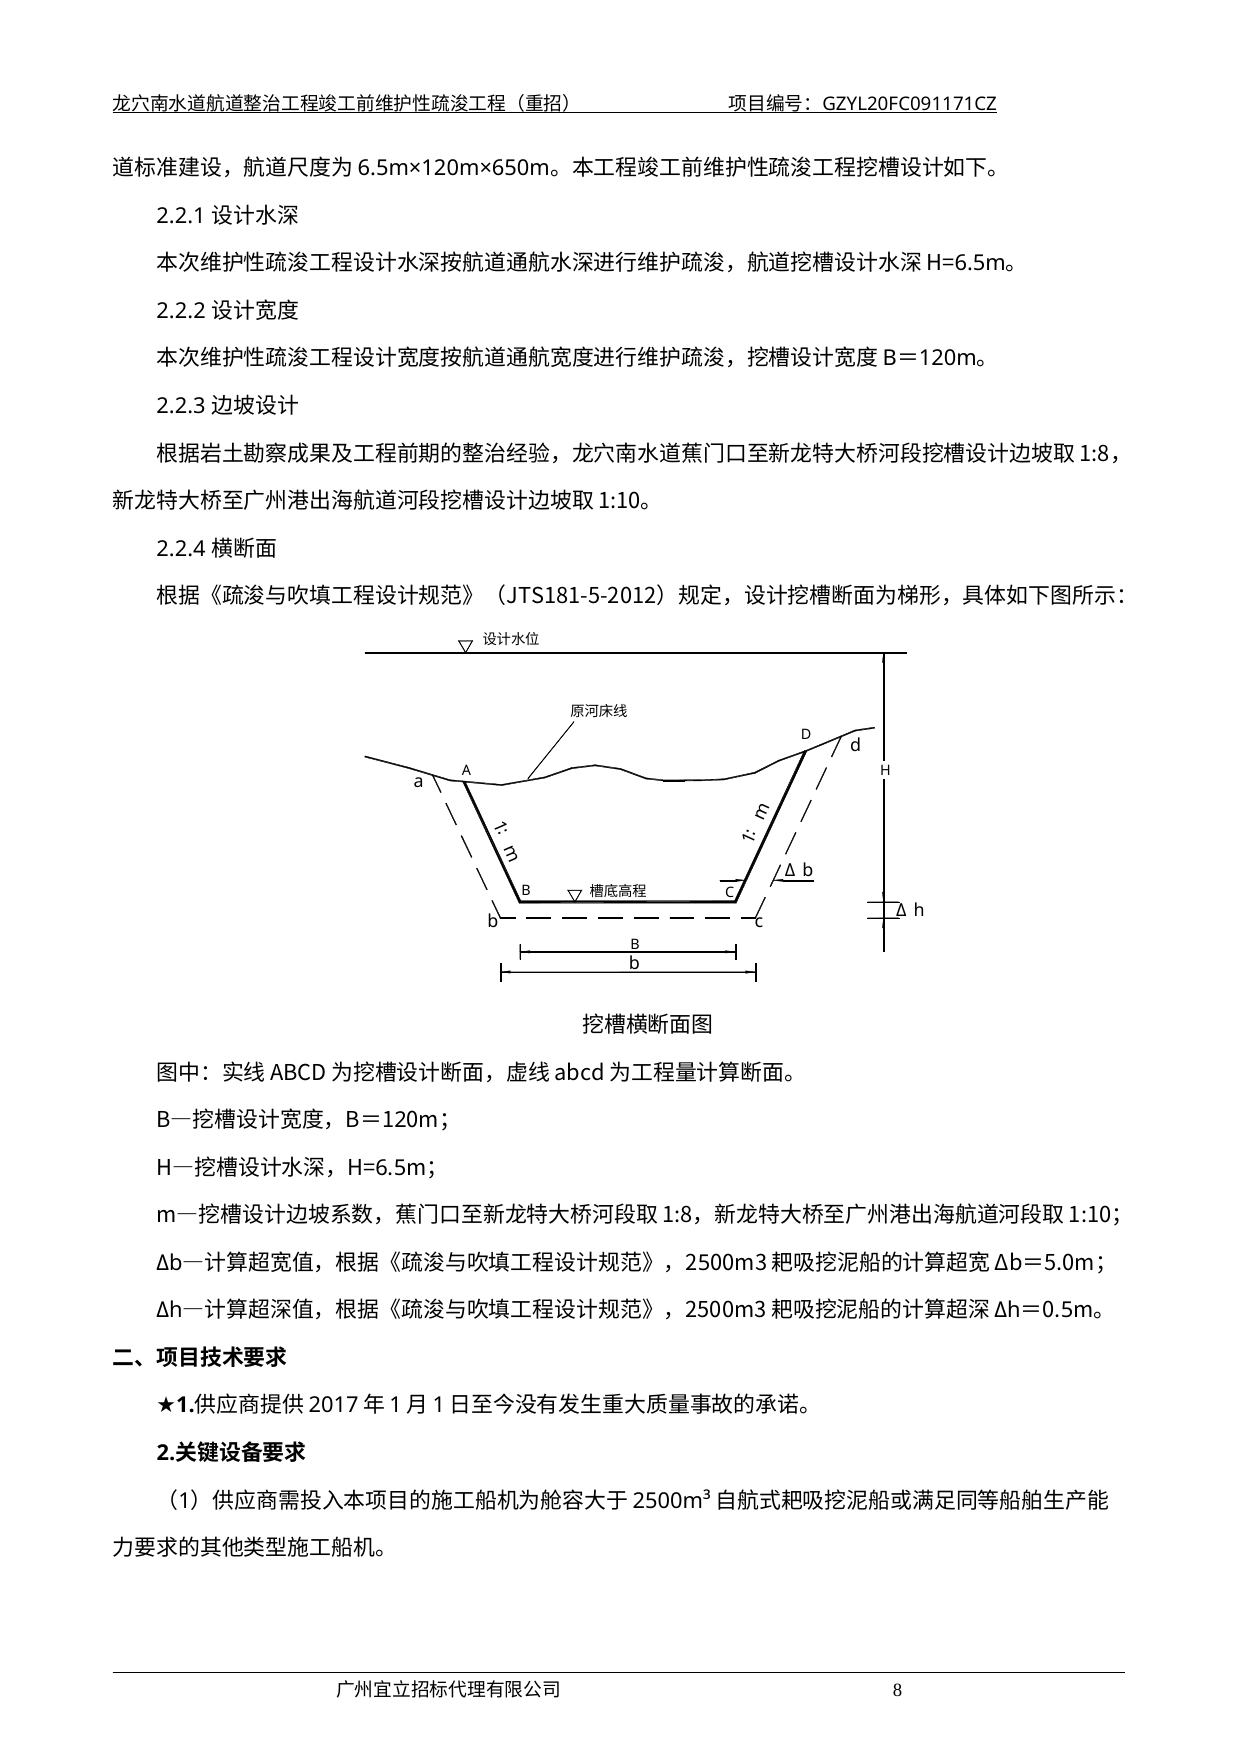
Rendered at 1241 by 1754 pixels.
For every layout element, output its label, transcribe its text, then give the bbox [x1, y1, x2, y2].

text 2.2.4 横断面 [112, 531, 1128, 562]
text 根据《疏浚与吹填工程设计规范》（JTS181-5-2012）规定，设计挖槽断面为梯形，具体如下图所示： [112, 578, 1128, 610]
text （1）供应商需投入本项目的施工船机为舱容大于2500m³自航式耙吸挖泥船或满足同等船舶生产能力要求的其他类型施工船机。 [112, 1483, 1128, 1562]
text 2.2.1 设计水深 [112, 198, 1128, 229]
text B—挖槽设计宽度，B＝120m； [112, 1102, 1128, 1134]
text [112, 150, 1128, 182]
text 2.关键设备要求 [112, 1435, 1128, 1467]
text 本次维护性疏浚工程设计水深按航道通航水深进行维护疏浚，航道挖槽设计水深H=6.5m。 [112, 245, 1128, 277]
text 挖槽横断面图 [112, 1007, 1128, 1039]
text H—挖槽设计水深，H=6.5m； [112, 1150, 1128, 1181]
text Δb—计算超宽值，根据《疏浚与吹填工程设计规范》，2500m3耙吸挖泥船的计算超宽Δb＝5.0m； [112, 1245, 1128, 1277]
text 二、项目技术要求 [112, 1340, 1128, 1372]
text 根据岩土勘察成果及工程前期的整治经验，龙穴南水道蕉门口至新龙特大桥河段挖槽设计边坡取1:8，新龙特大桥至广州港出海航道河段挖槽设计边坡取1:10。 [112, 436, 1128, 515]
text 图中：实线ABCD为挖槽设计断面，虚线abcd为工程量计算断面。 [112, 1054, 1128, 1086]
text Δh—计算超深值，根据《疏浚与吹填工程设计规范》，2500m3耙吸挖泥船的计算超深Δh＝0.5m。 [112, 1292, 1128, 1324]
text 2.2.2 设计宽度 [112, 293, 1128, 324]
text 2.2.3 边坡设计 [112, 388, 1128, 420]
text 本次维护性疏浚工程设计宽度按航道通航宽度进行维护疏浚，挖槽设计宽度B＝120m。 [112, 340, 1128, 372]
text ★1.供应商提供2017年1月1日至今没有发生重大质量事故的承诺。 [112, 1387, 1128, 1419]
text m—挖槽设计边坡系数，蕉门口至新龙特大桥河段取1:8，新龙特大桥至广州港出海航道河段取1:10； [112, 1197, 1128, 1229]
